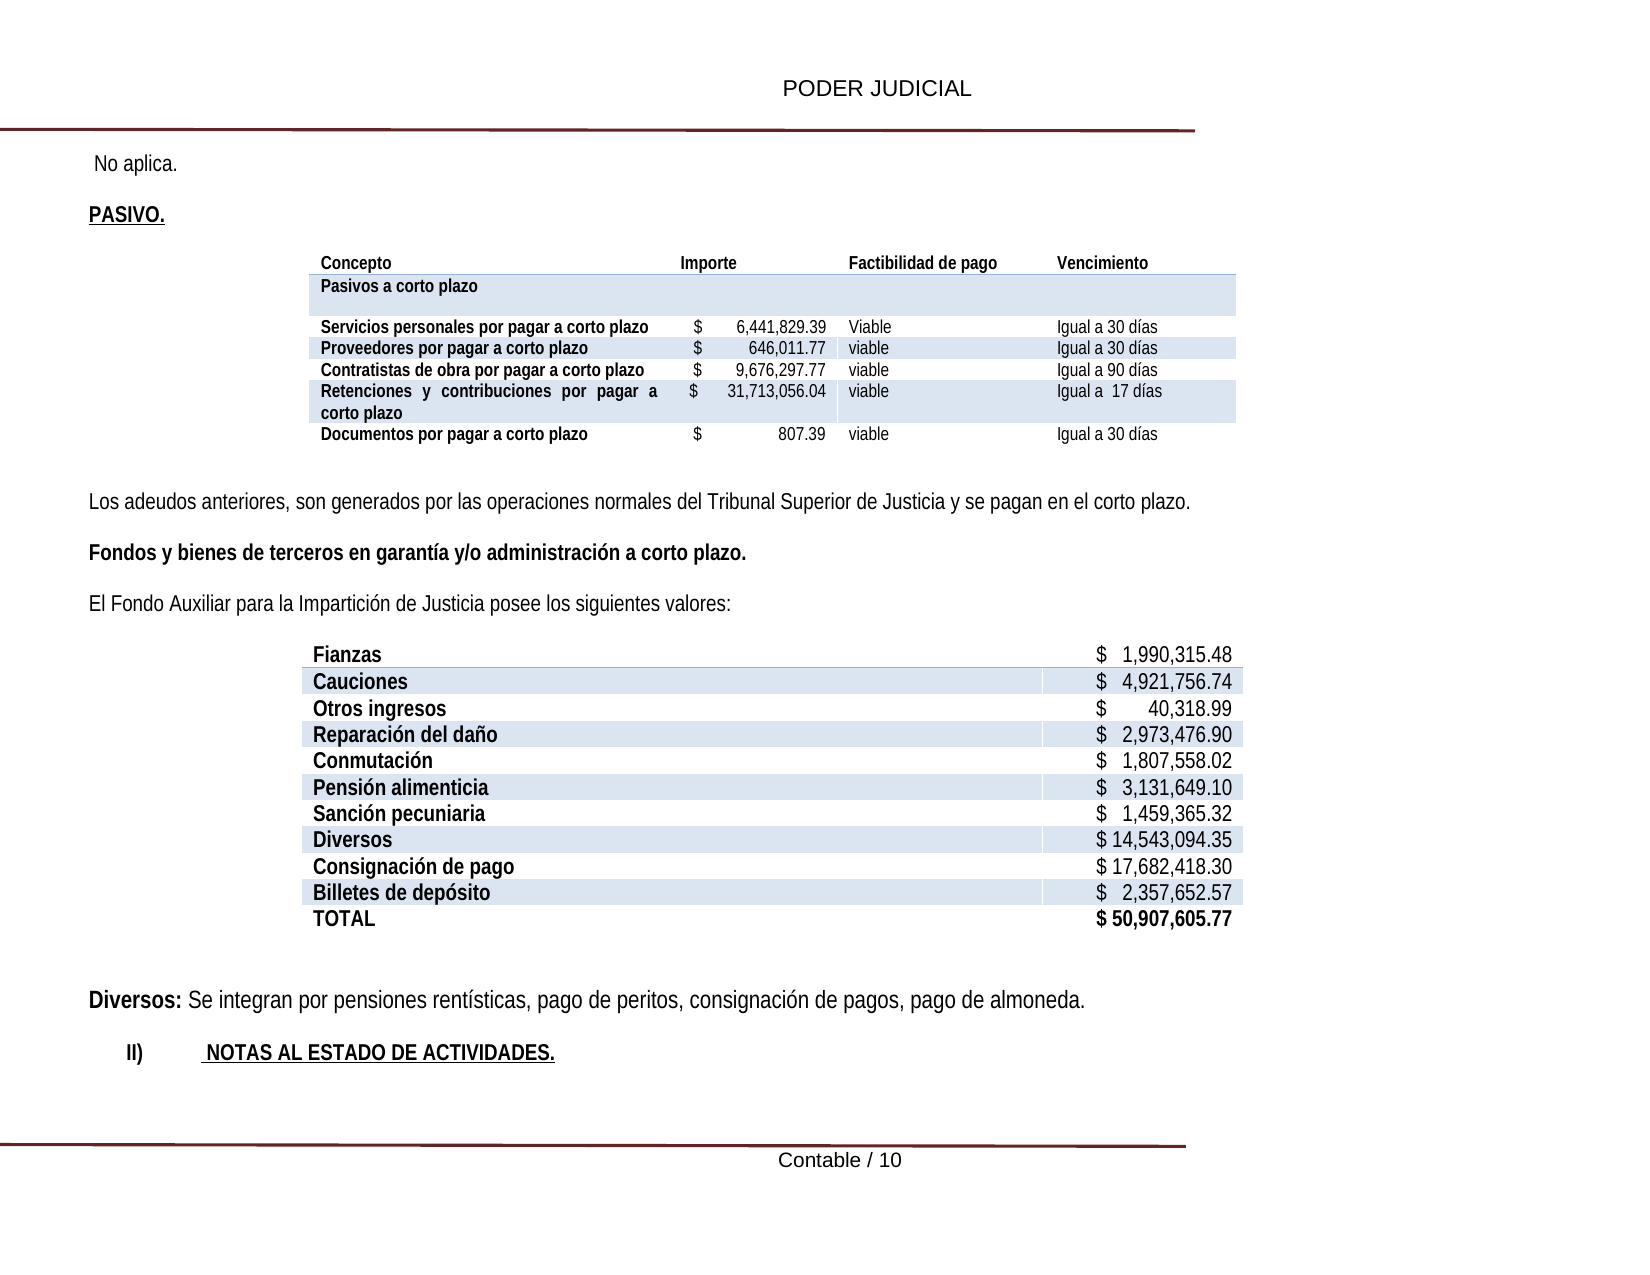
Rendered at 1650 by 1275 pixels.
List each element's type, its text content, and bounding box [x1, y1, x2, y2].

text Diversos: Se integran por pensiones rentísticas, pago de peritos, consignación de pagos, pago de almoneda. [89, 986, 1591, 1014]
table_cell Conmutación [302, 747, 1042, 774]
table_cell Reparación del daño [302, 721, 1042, 747]
table_cell Servicios personales por pagar a corto plazo [309, 316, 669, 337]
table_header $ 1,990,315.48 [1043, 641, 1243, 667]
table_cell $ 6,441,829.39 [669, 316, 837, 337]
table_cell Igual a 30 días [1046, 316, 1236, 337]
table_cell Contratistas de obra por pagar a corto plazo [309, 359, 669, 380]
table_cell Documentos por pagar a corto plazo [309, 423, 669, 445]
table_cell $ 31,713,056.04 [669, 380, 837, 423]
table_header Concepto [309, 252, 669, 274]
table_cell $ 50,907,605.77 [1043, 905, 1243, 932]
list NOTAS AL ESTADO DE ACTIVIDADES. [126, 1039, 1591, 1066]
table_cell $ 646,011.77 [669, 337, 837, 359]
table_cell Sanción pecuniaria [302, 800, 1042, 826]
text No aplica. [89, 150, 1591, 176]
table_cell Viable [838, 316, 1046, 337]
table_cell $ 9,676,297.77 [669, 359, 837, 380]
table_header Importe [669, 252, 837, 274]
table_cell $ 4,921,756.74 [1043, 668, 1243, 694]
table_cell $ 2,973,476.90 [1043, 721, 1243, 747]
table_cell Consignación de pago [302, 853, 1042, 879]
table_cell viable [838, 423, 1046, 445]
text Fondos y bienes de terceros en garantía y/o administración a corto plazo. [89, 539, 1591, 565]
table_header Fianzas [302, 641, 1042, 667]
table_cell Cauciones [302, 668, 1042, 694]
table_cell $ 807.39 [669, 423, 837, 445]
table_cell Igual a 17 días [1046, 380, 1236, 423]
table_cell viable [838, 359, 1046, 380]
table_cell $ 1,459,365.32 [1043, 800, 1243, 826]
table_cell Diversos [302, 826, 1042, 853]
table_cell Otros ingresos [302, 695, 1042, 721]
table_cell $ 40,318.99 [1043, 695, 1243, 721]
table_cell $ 14,543,094.35 [1043, 826, 1243, 853]
table_header Factibilidad de pago [838, 252, 1046, 274]
table_cell Igual a 90 días [1046, 359, 1236, 380]
table_cell viable [838, 380, 1046, 423]
table_cell $ 17,682,418.30 [1043, 853, 1243, 879]
table_cell Pensión alimenticia [302, 774, 1042, 800]
table_cell $ 2,357,652.57 [1043, 879, 1243, 905]
table_cell $ 3,131,649.10 [1043, 774, 1243, 800]
text PASIVO. [89, 201, 1591, 227]
table_cell Igual a 30 días [1046, 337, 1236, 359]
table_cell viable [838, 337, 1046, 359]
table_cell $ 1,807,558.02 [1043, 747, 1243, 774]
table_cell Billetes de depósito [302, 879, 1042, 905]
text Los adeudos anteriores, son generados por las operaciones normales del Tribunal Superior de Justicia y se pagan en el corto plazo. [89, 488, 1591, 514]
table_cell Igual a 30 días [1046, 423, 1236, 445]
table_cell TOTAL [302, 905, 1042, 932]
table_header Vencimiento [1046, 252, 1236, 274]
text El Fondo Auxiliar para la Impartición de Justicia posee los siguientes valores: [89, 590, 1591, 616]
table_cell Pasivos a corto plazo [309, 275, 1236, 316]
table_cell Proveedores por pagar a corto plazo [309, 337, 669, 359]
table_cell Retenciones y contribuciones por pagar a corto plazo [309, 380, 669, 423]
